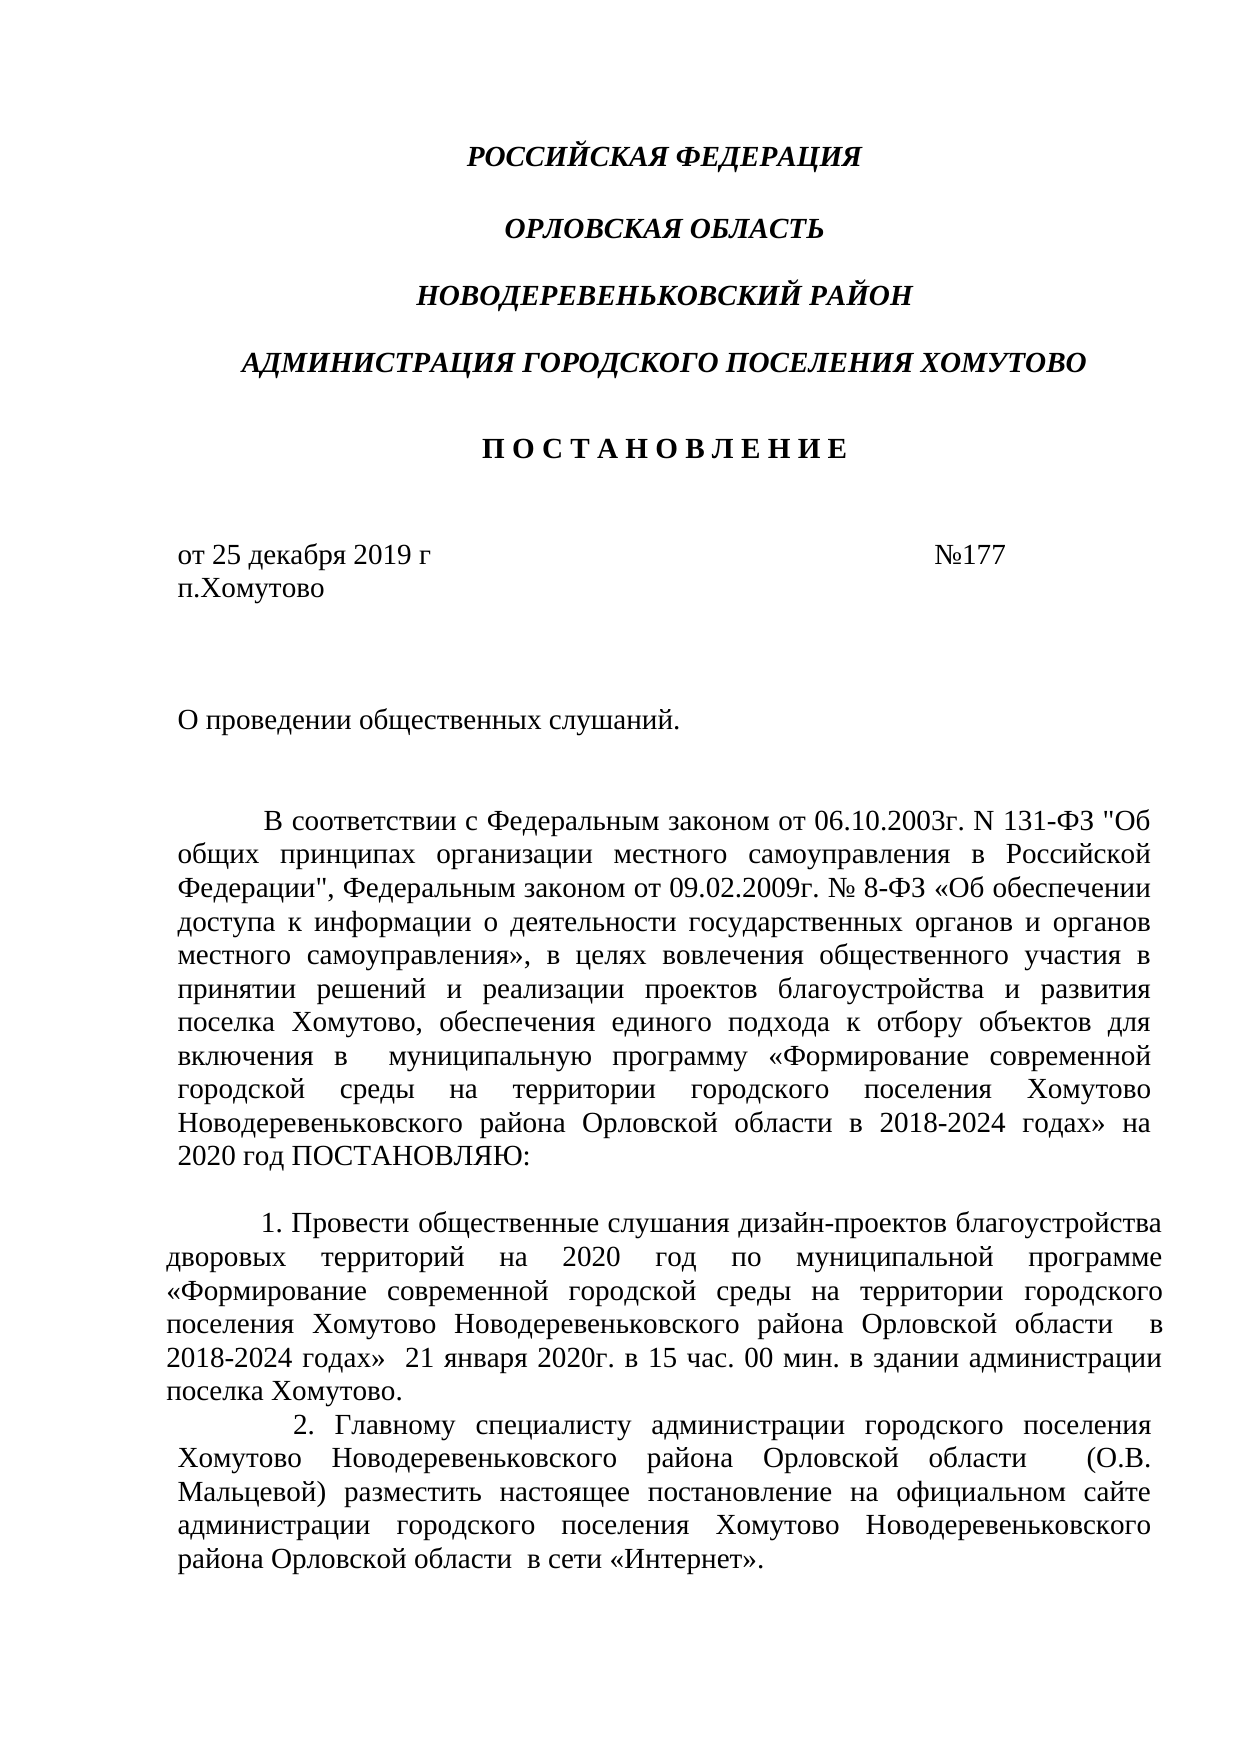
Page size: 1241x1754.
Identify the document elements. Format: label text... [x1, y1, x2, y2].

text 2. Главному специалисту администрации городского поселения Хомутово Новодеревеньковского района Орловской области (О.В. Мальцевой) разместить настоящее постановление на официальном сайте администрации городского поселения Хомутово Новодеревеньковского района Орловской области в сети «Интернет». [177, 1407, 1152, 1574]
text п.Хомутово [177, 571, 1152, 604]
text 1. Провести общественные слушания дизайн-проектов благоустройства дворовых территорий на 2020 год по муниципальной программе «Формирование современной городской среды на территории городского поселения Хомутово Новодеревеньковского района Орловской области в 2018-2024 годах» 21 января 2020г. в 15 час. 00 мин. в здании администрации поселка Хомутово. [166, 1206, 1163, 1407]
text В соответствии с Федеральным законом от 06.10.2003г. N 131-ФЗ "Об общих принципах организации местного самоуправления в Российской Федерации", Федеральным законом от 09.02.2009г. № 8-ФЗ «Об обеспечении доступа к информации о деятельности государственных органов и органов местного самоуправления», в целях вовлечения общественного участия в принятии решений и реализации проектов благоустройства и развития поселка Хомутово, обеспечения единого подхода к отбору объектов для включения в муниципальную программу «Формирование современной городской среды на территории городского поселения Хомутово Новодеревеньковского района Орловской области в 2018-2024 годах» на 2020 год ПОСТАНОВЛЯЮ: [177, 803, 1152, 1172]
text АДМИНИСТРАЦИЯ ГОРОДСКОГО ПОСЕЛЕНИЯ ХОМУТОВО [177, 345, 1152, 379]
text П О С Т А Н О В Л Е Н И Е [177, 431, 1152, 465]
text ОРЛОВСКАЯ ОБЛАСТЬ [177, 211, 1152, 244]
text РОССИЙСКАЯ ФЕДЕРАЦИЯ [177, 139, 1152, 172]
text НОВОДЕРЕВЕНЬКОВСКИЙ РАЙОН [177, 278, 1152, 312]
text от 25 декабря 2019 г №177 [177, 537, 1152, 571]
text О проведении общественных слушаний. [177, 702, 1152, 736]
